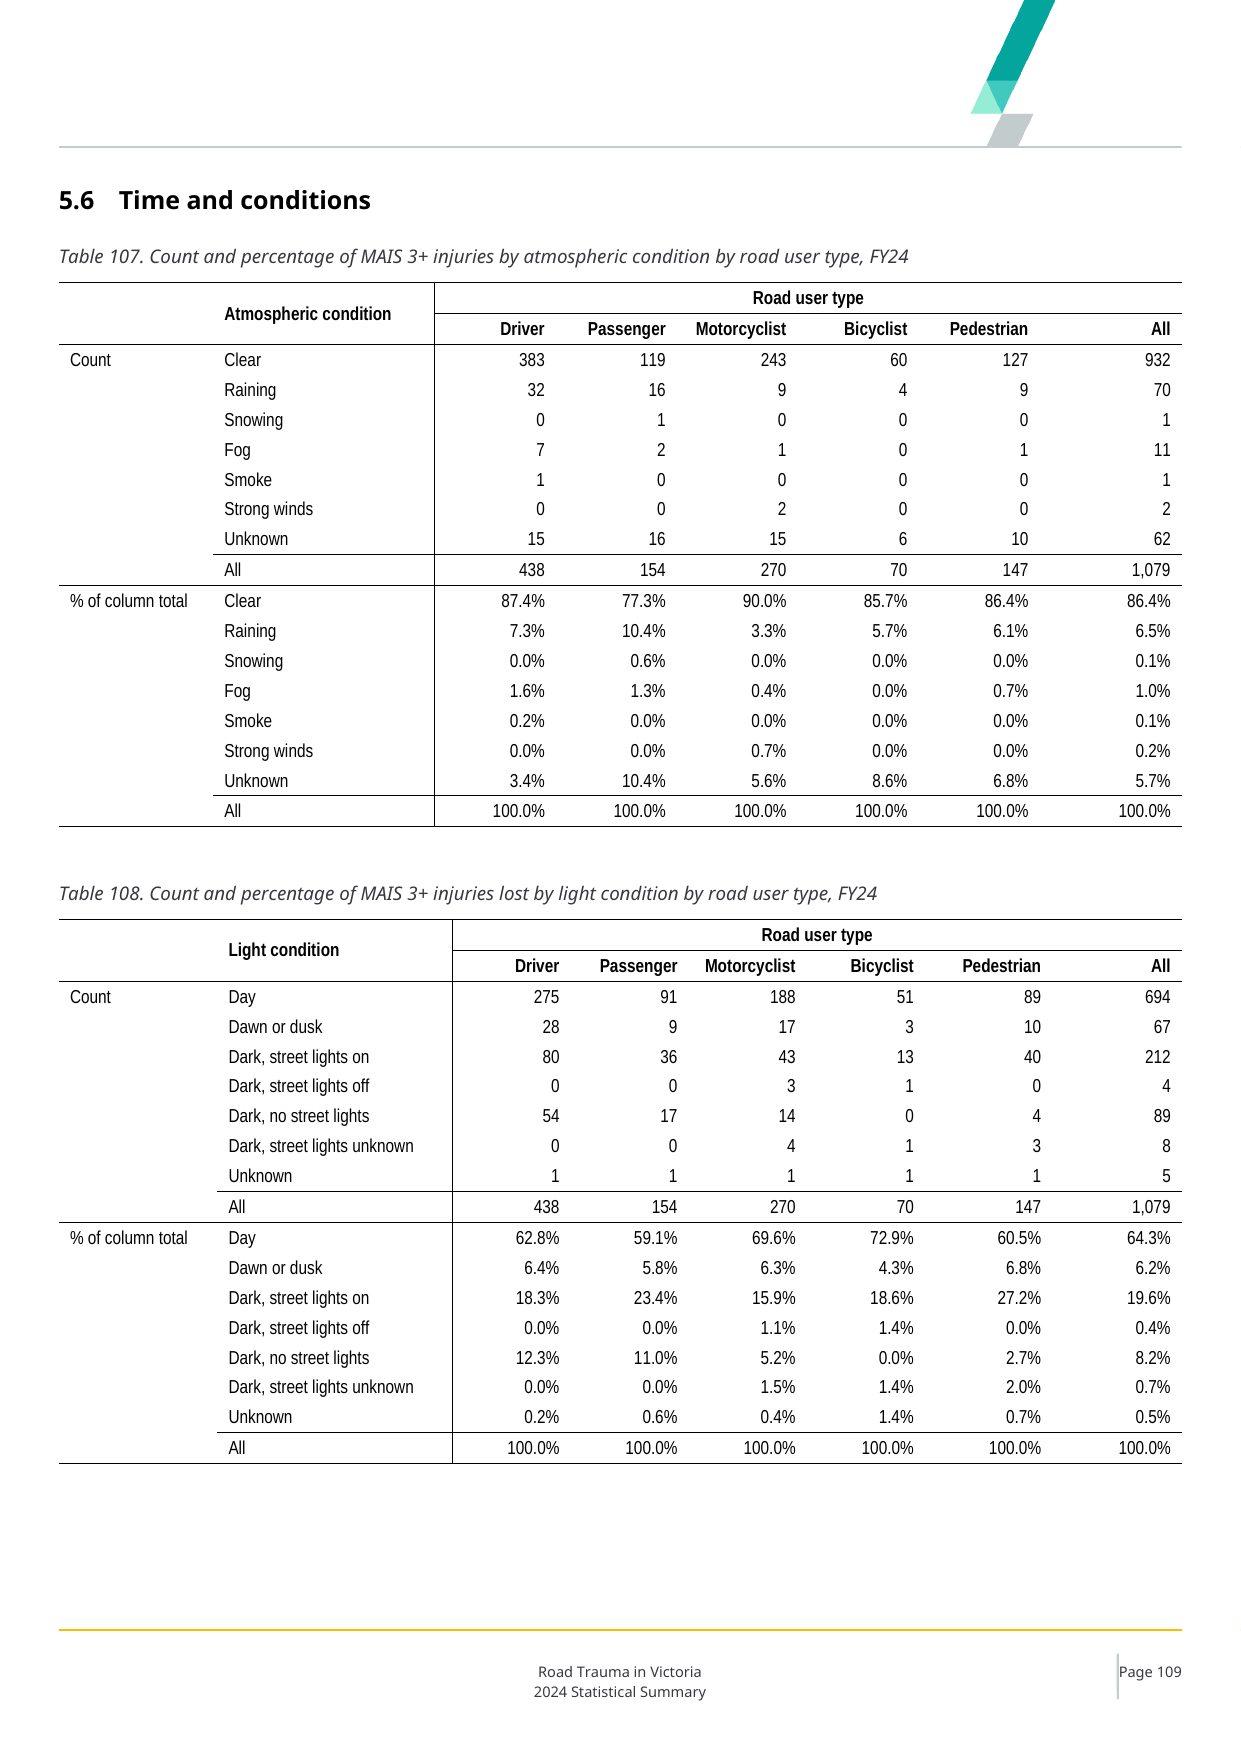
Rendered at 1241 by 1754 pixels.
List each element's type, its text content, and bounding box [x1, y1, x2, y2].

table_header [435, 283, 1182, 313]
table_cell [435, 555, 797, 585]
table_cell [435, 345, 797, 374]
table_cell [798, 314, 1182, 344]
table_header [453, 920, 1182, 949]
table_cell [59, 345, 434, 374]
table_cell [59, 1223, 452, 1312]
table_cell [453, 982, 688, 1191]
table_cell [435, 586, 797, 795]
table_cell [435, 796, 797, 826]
text Table 108. Count and percentage of MAIS 3+ injuries lost by light condition by road user type, FY24 [58, 881, 1182, 906]
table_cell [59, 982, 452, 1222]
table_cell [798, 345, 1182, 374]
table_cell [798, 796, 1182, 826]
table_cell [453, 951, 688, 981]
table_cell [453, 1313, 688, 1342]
subtitle Time and conditions [58, 183, 1182, 217]
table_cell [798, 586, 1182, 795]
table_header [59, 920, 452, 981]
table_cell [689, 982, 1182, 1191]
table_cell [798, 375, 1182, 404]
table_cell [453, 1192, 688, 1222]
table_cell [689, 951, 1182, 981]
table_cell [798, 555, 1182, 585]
text Table 107. Count and percentage of MAIS 3+ injuries by atmospheric condition by road user type, FY24 [58, 244, 1182, 269]
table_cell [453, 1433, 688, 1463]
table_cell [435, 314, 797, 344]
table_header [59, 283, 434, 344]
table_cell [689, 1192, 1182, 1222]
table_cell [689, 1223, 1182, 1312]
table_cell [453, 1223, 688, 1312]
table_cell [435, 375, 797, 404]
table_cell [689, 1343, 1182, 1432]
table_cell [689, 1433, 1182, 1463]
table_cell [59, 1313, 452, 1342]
picture [970, 0, 1056, 146]
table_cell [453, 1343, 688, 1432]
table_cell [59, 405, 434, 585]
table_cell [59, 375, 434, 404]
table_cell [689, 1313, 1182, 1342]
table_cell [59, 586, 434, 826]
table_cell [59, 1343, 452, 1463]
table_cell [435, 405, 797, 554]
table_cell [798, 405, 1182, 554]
